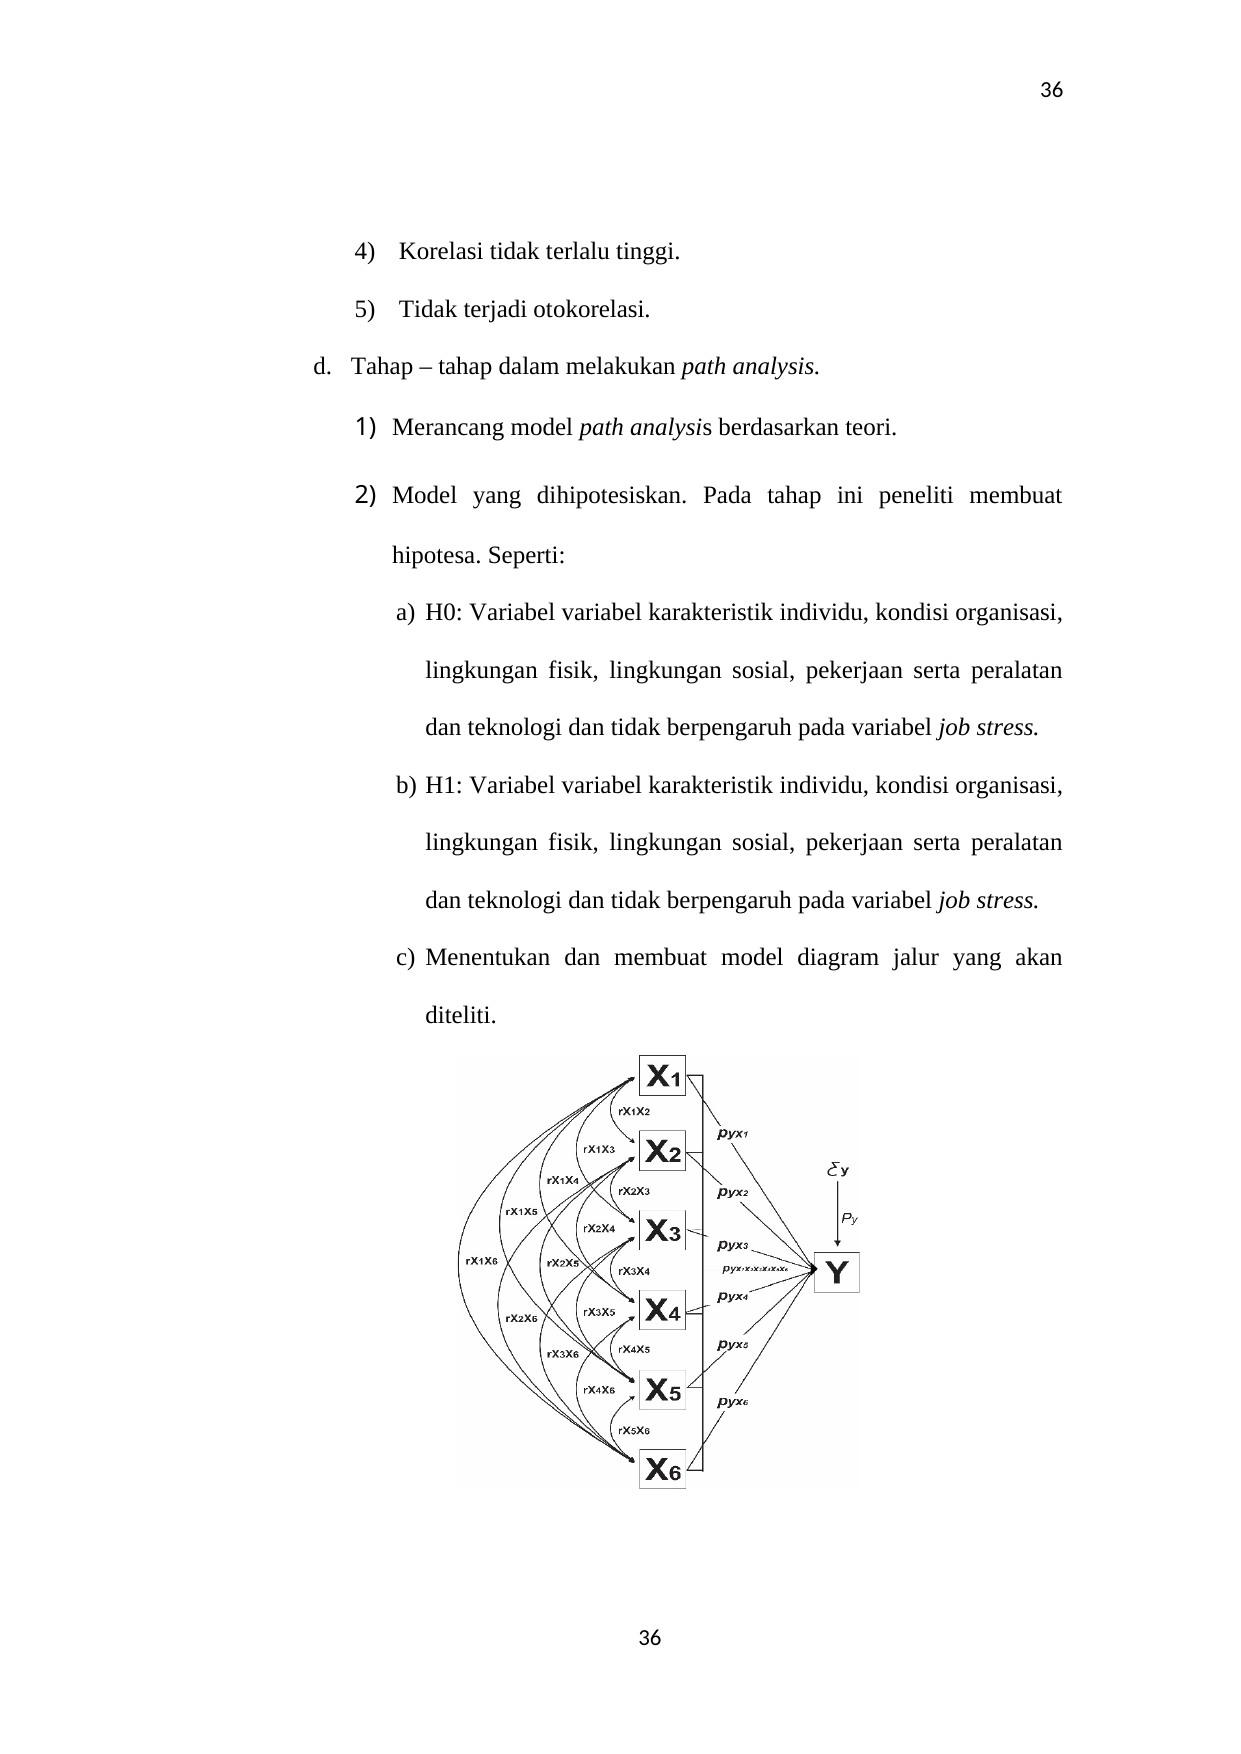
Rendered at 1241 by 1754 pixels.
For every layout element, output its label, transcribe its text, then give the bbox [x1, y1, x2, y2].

picture [457, 1055, 860, 1489]
list Menentukan dan membuat model diagram jalur yang akan diteliti. [396, 942, 1063, 1028]
list Merancang model path analysis berdasarkan teori. [354, 409, 1063, 443]
list H0: Variabel variabel karakteristik individu, kondisi organisasi, lingkungan fisik, lingkungan sosial, pekerjaan serta peralatan dan teknologi dan tidak berpengaruh pada variabel job stress. [396, 597, 1063, 741]
list Korelasi tidak terlalu tinggi. [354, 236, 1063, 265]
list Model yang dihipotesiskan. Pada tahap ini peneliti membuat hipotesa. Seperti: [354, 477, 1063, 568]
list Tahap – tahap dalam melakukan path analysis. [313, 351, 1063, 380]
list Tidak terjadi otokorelasi. [354, 294, 1063, 322]
list H1: Variabel variabel karakteristik individu, kondisi organisasi, lingkungan fisik, lingkungan sosial, pekerjaan serta peralatan dan teknologi dan tidak berpengaruh pada variabel job stress. [396, 770, 1063, 913]
